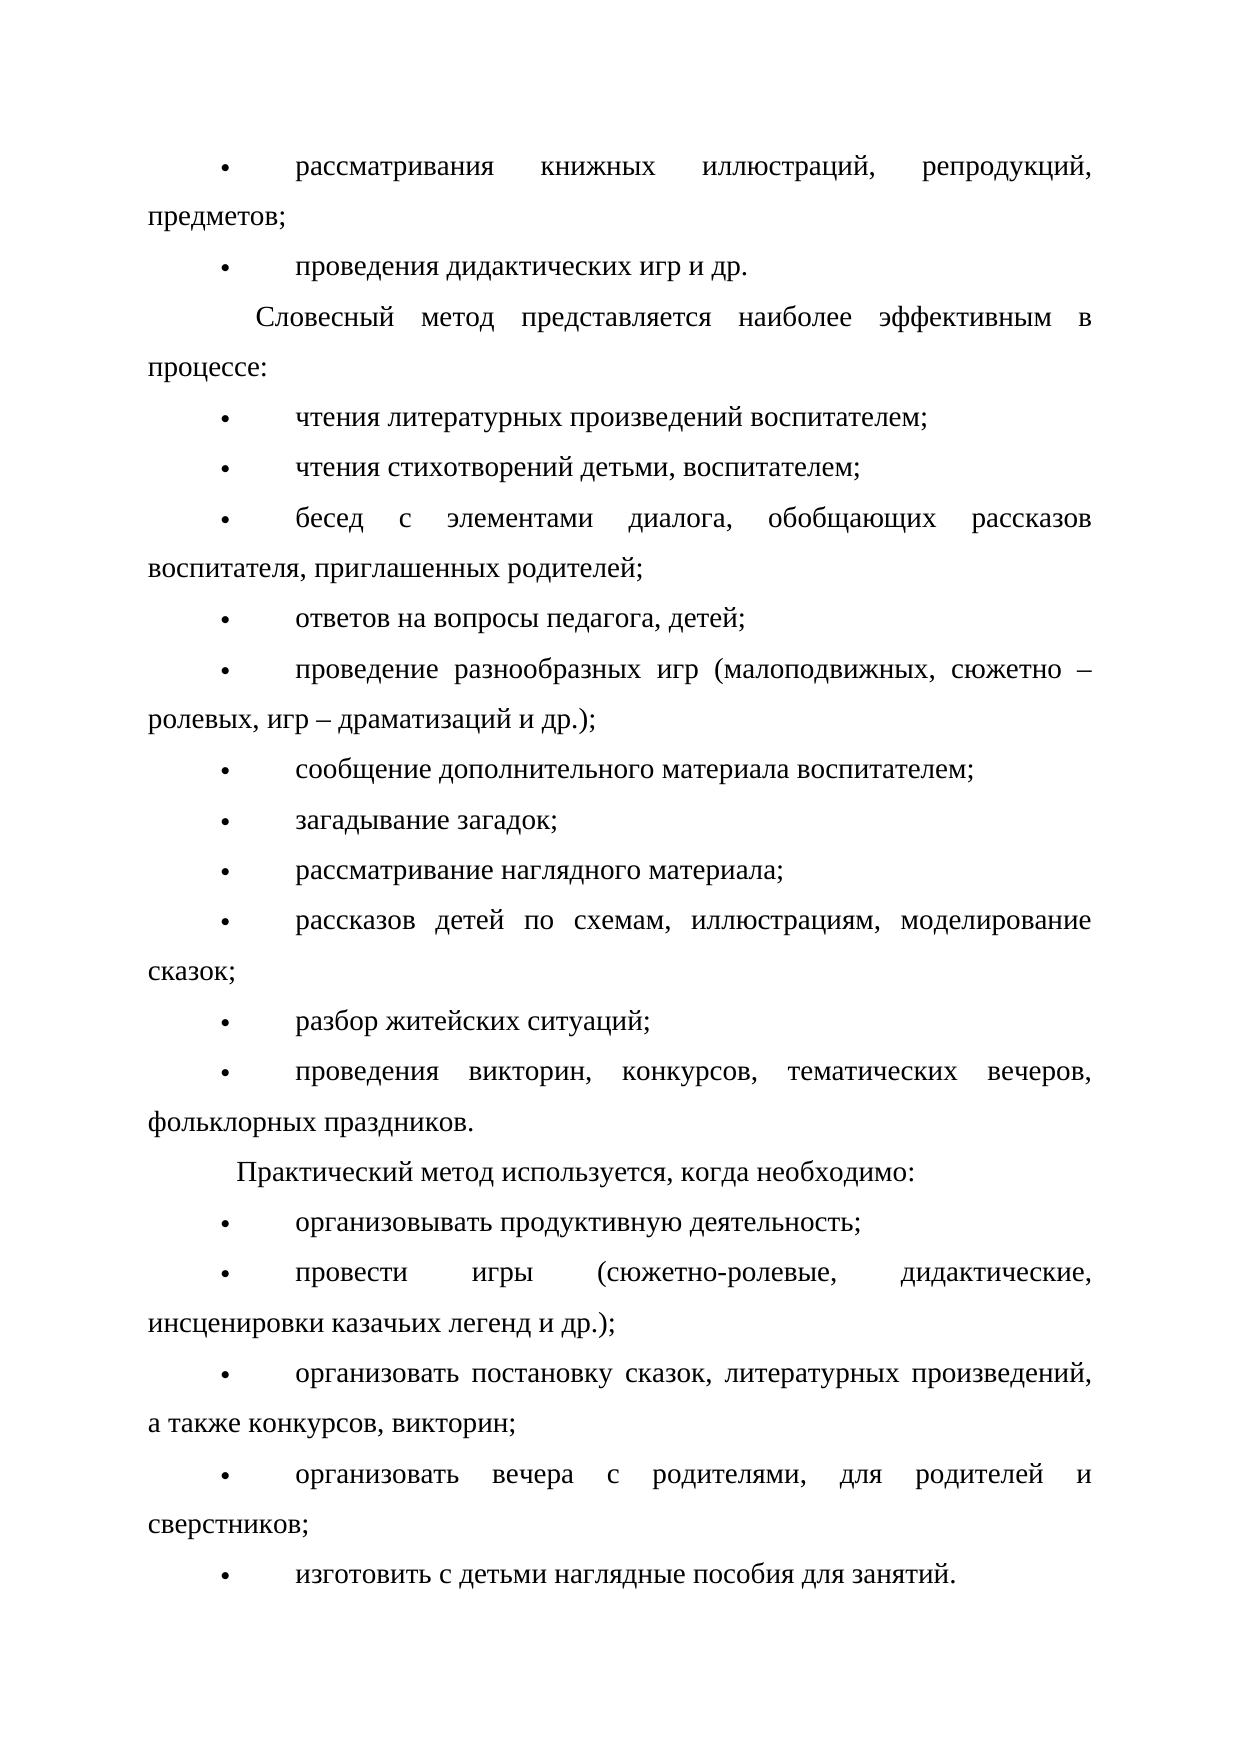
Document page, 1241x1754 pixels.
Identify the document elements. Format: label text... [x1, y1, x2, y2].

list сообщение дополнительного материала воспитателем; [148, 751, 1092, 785]
list загадывание загадок; [148, 802, 1092, 835]
list рассматривания книжных иллюстраций, репродукций, предметов; [148, 148, 1092, 232]
list проведения дидактических игр и др. [148, 248, 1092, 282]
list проведение разнообразных игр (малоподвижных, сюжетно – ролевых, игр – драматизаций и др.); [148, 651, 1092, 735]
list организовать постановку сказок, литературных произведений, а также конкурсов, викторин; [148, 1355, 1092, 1439]
list бесед с элементами диалога, обобщающих рассказов воспитателя, приглашенных родителей; [148, 500, 1092, 584]
list изготовить с детьми наглядные пособия для занятий. [148, 1556, 1092, 1590]
list организовывать продуктивную деятельность; [148, 1204, 1092, 1238]
list ответов на вопросы педагога, детей; [148, 601, 1092, 634]
list организовать вечера с родителями, для родителей и сверстников; [148, 1456, 1092, 1540]
text Практический метод используется, когда необходимо: [148, 1154, 1092, 1187]
list рассказов детей по схемам, иллюстрациям, моделирование сказок; [148, 902, 1092, 986]
list разбор житейских ситуаций; [148, 1003, 1092, 1037]
list рассматривание наглядного материала; [148, 852, 1092, 886]
list чтения литературных произведений воспитателем; [148, 399, 1092, 433]
list провести игры (сюжетно-ролевые, дидактические, инсценировки казачьих легенд и др.); [148, 1254, 1092, 1338]
list проведения викторин, конкурсов, тематических вечеров, фольклорных праздников. [148, 1053, 1092, 1137]
list чтения стихотворений детьми, воспитателем; [148, 449, 1092, 483]
text Словесный метод представляется наиболее эффективным в процессе: [148, 299, 1092, 382]
